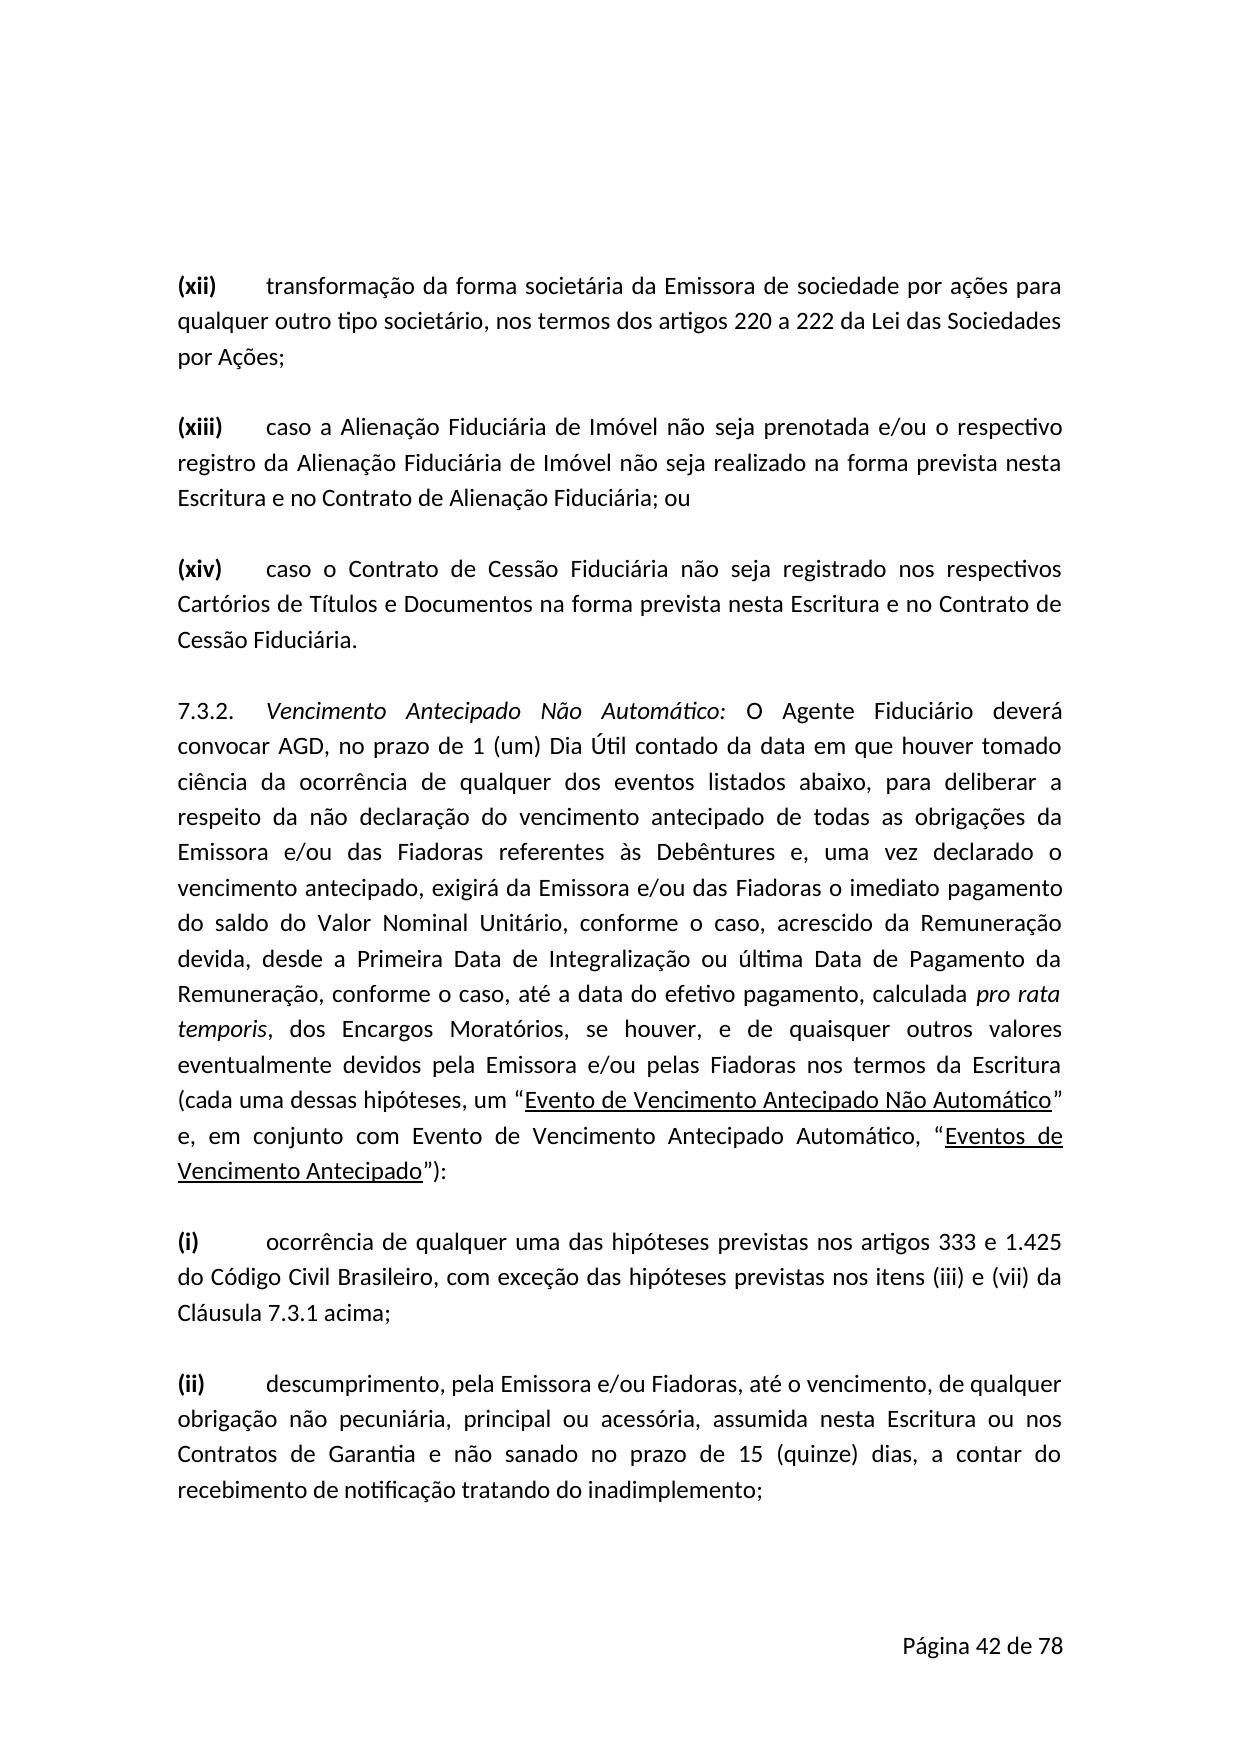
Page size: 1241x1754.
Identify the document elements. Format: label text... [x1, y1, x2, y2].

list ocorrência de qualquer uma das hipóteses previstas nos artigos 333 e 1.425 do Código Civil Brasileiro, com exceção das hipóteses previstas nos itens (iii) e (vii) da Cláusula 7.3.1 acima; [177, 1222, 1063, 1328]
list Vencimento Antecipado Não Automático: O Agente Fiduciário deverá convocar AGD, no prazo de 1 (um) Dia Útil contado da data em que houver tomado ciência da ocorrência de qualquer dos eventos listados abaixo, para deliberar a respeito da não declaração do vencimento antecipado de todas as obrigações da Emissora e/ou das Fiadoras referentes às Debêntures e, uma vez declarado o vencimento antecipado, exigirá da Emissora e/ou das Fiadoras o imediato pagamento do saldo do Valor Nominal Unitário, conforme o caso, acrescido da Remuneração devida, desde a Primeira Data de Integralização ou última Data de Pagamento da Remuneração, conforme o caso, até a data do efetivo pagamento, calculada pro rata temporis, dos Encargos Moratórios, se houver, e de quaisquer outros valores eventualmente devidos pela Emissora e/ou pelas Fiadoras nos termos da Escritura (cada uma dessas hipóteses, um “Evento de Vencimento Antecipado Não Automático” e, em conjunto com Evento de Vencimento Antecipado Automático, “Eventos de Vencimento Antecipado”): [177, 691, 1063, 1187]
list transformação da forma societária da Emissora de sociedade por ações para qualquer outro tipo societário, nos termos dos artigos 220 a 222 da Lei das Sociedades por Ações; [177, 266, 1063, 372]
list caso o Contrato de Cessão Fiduciária não seja registrado nos respectivos Cartórios de Títulos e Documentos na forma prevista nesta Escritura e no Contrato de Cessão Fiduciária. [177, 549, 1063, 655]
list descumprimento, pela Emissora e/ou Fiadoras, até o vencimento, de qualquer obrigação não pecuniária, principal ou acessória, assumida nesta Escritura ou nos Contratos de Garantia e não sanado no prazo de 15 (quinze) dias, a contar do recebimento de notificação tratando do inadimplemento; [177, 1364, 1063, 1505]
list caso a Alienação Fiduciária de Imóvel não seja prenotada e/ou o respectivo registro da Alienação Fiduciária de Imóvel não seja realizado na forma prevista nesta Escritura e no Contrato de Alienação Fiduciária; ou [177, 407, 1063, 514]
